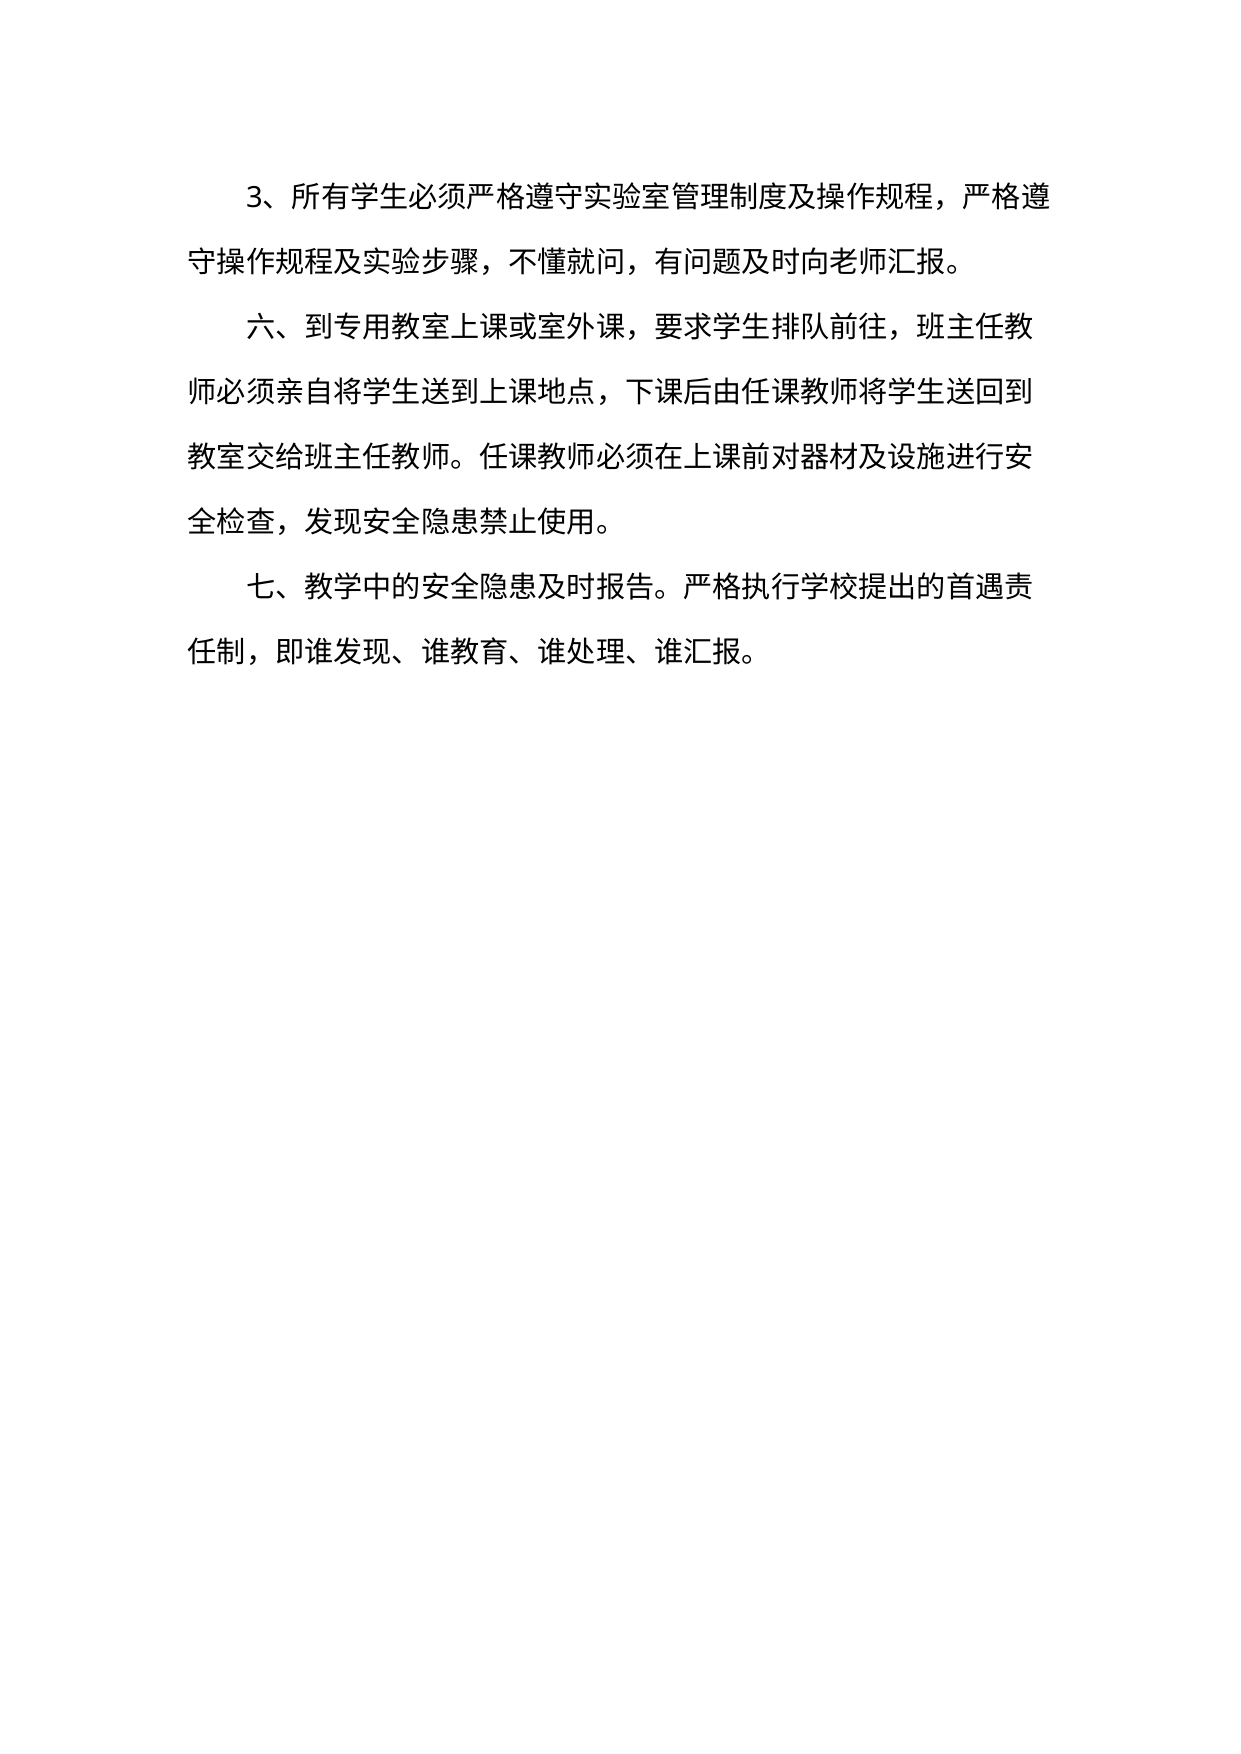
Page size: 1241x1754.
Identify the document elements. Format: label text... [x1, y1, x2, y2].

text 3、所有学生必须严格遵守实验室管理制度及操作规程，严格遵守操作规程及实验步骤，不懂就问，有问题及时向老师汇报。 [187, 162, 1053, 292]
text 七、教学中的安全隐患及时报告。严格执行学校提出的首遇责任制，即谁发现、谁教育、谁处理、谁汇报。 [187, 552, 1053, 682]
text 六、到专用教室上课或室外课，要求学生排队前往，班主任教师必须亲自将学生送到上课地点，下课后由任课教师将学生送回到教室交给班主任教师。任课教师必须在上课前对器材及设施进行安全检查，发现安全隐患禁止使用。 [187, 292, 1053, 552]
